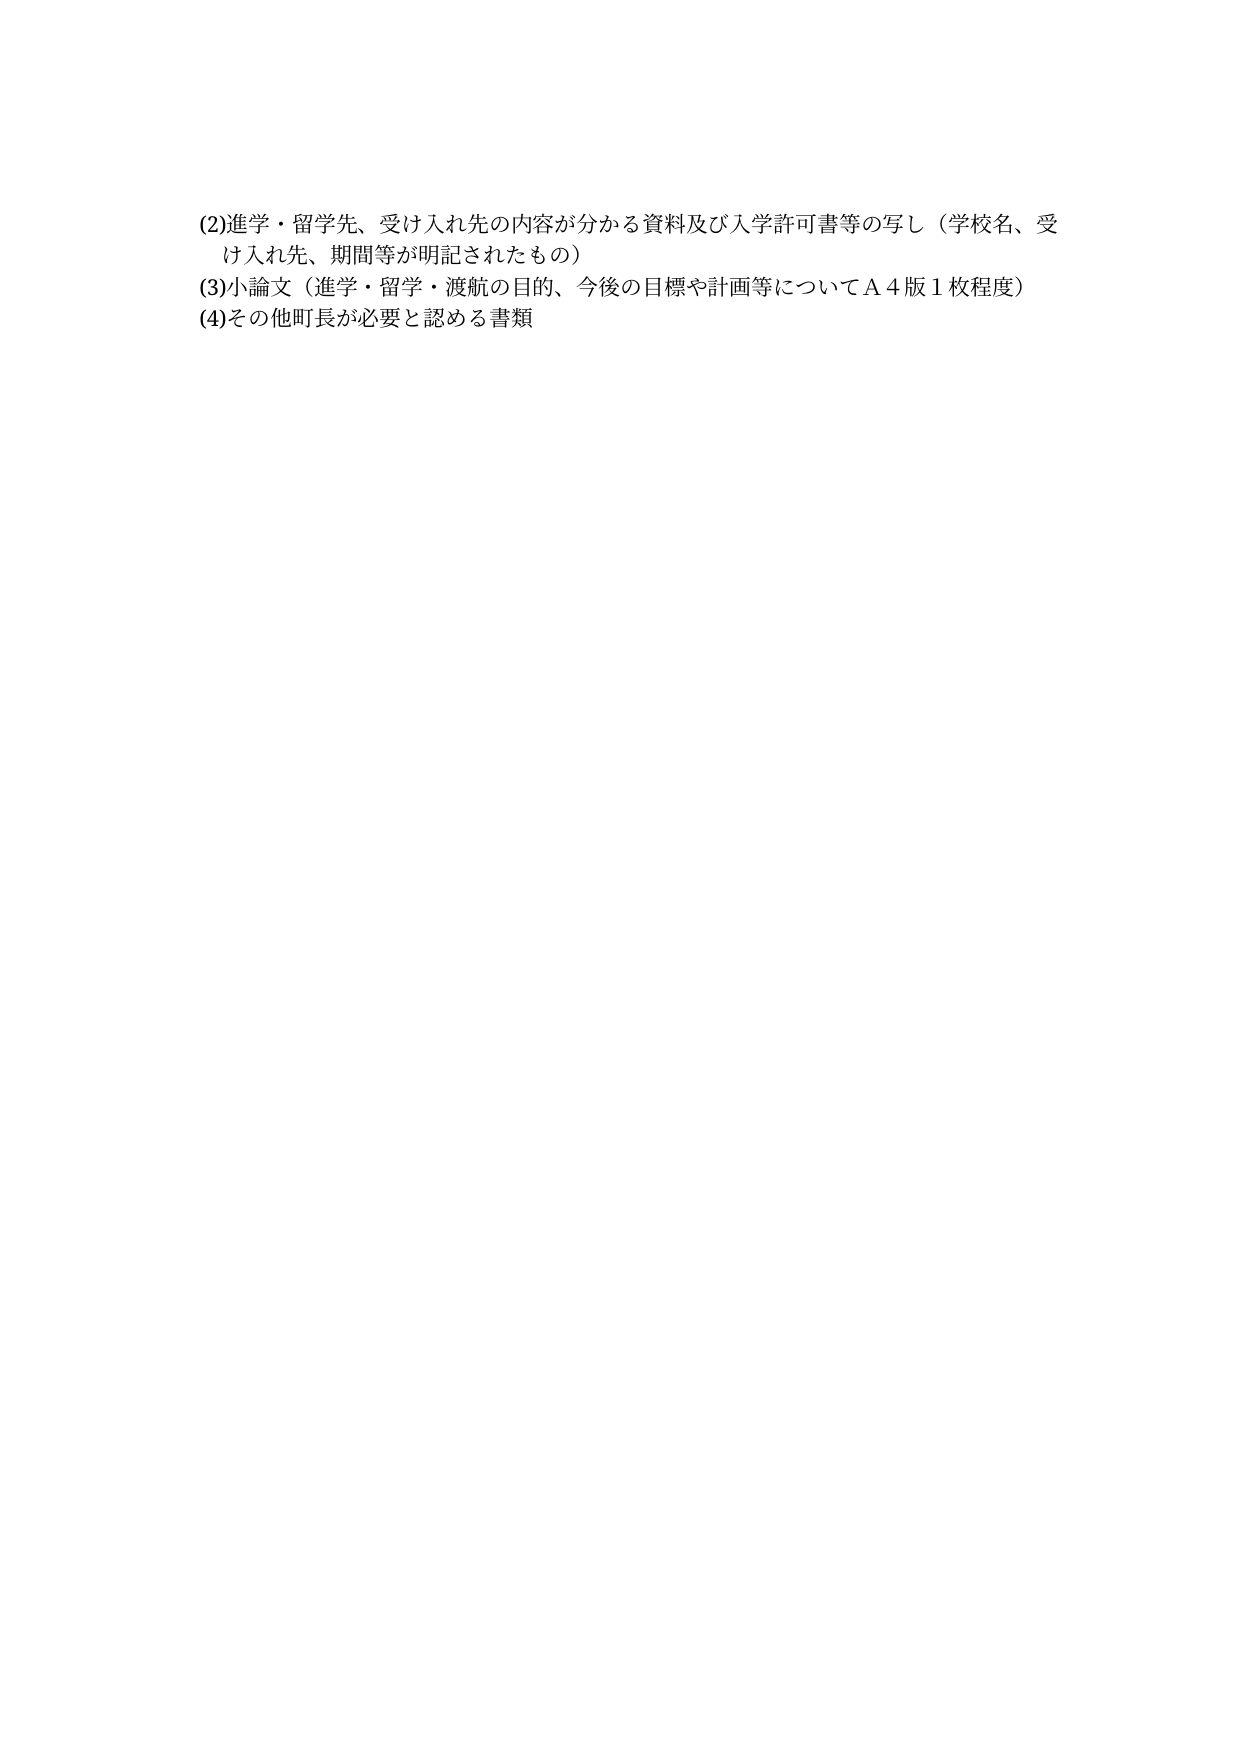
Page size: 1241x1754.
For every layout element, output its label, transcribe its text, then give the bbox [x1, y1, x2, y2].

text (4)その他町長が必要と認める書類 [177, 301, 1063, 333]
text (2)進学・留学先、受け入れ先の内容が分かる資料及び入学許可書等の写し（学校名、受け入れ先、期間等が明記されたもの） [177, 207, 1063, 270]
text (3)小論文（進学・留学・渡航の目的、今後の目標や計画等についてＡ４版１枚程度） [177, 270, 1063, 301]
